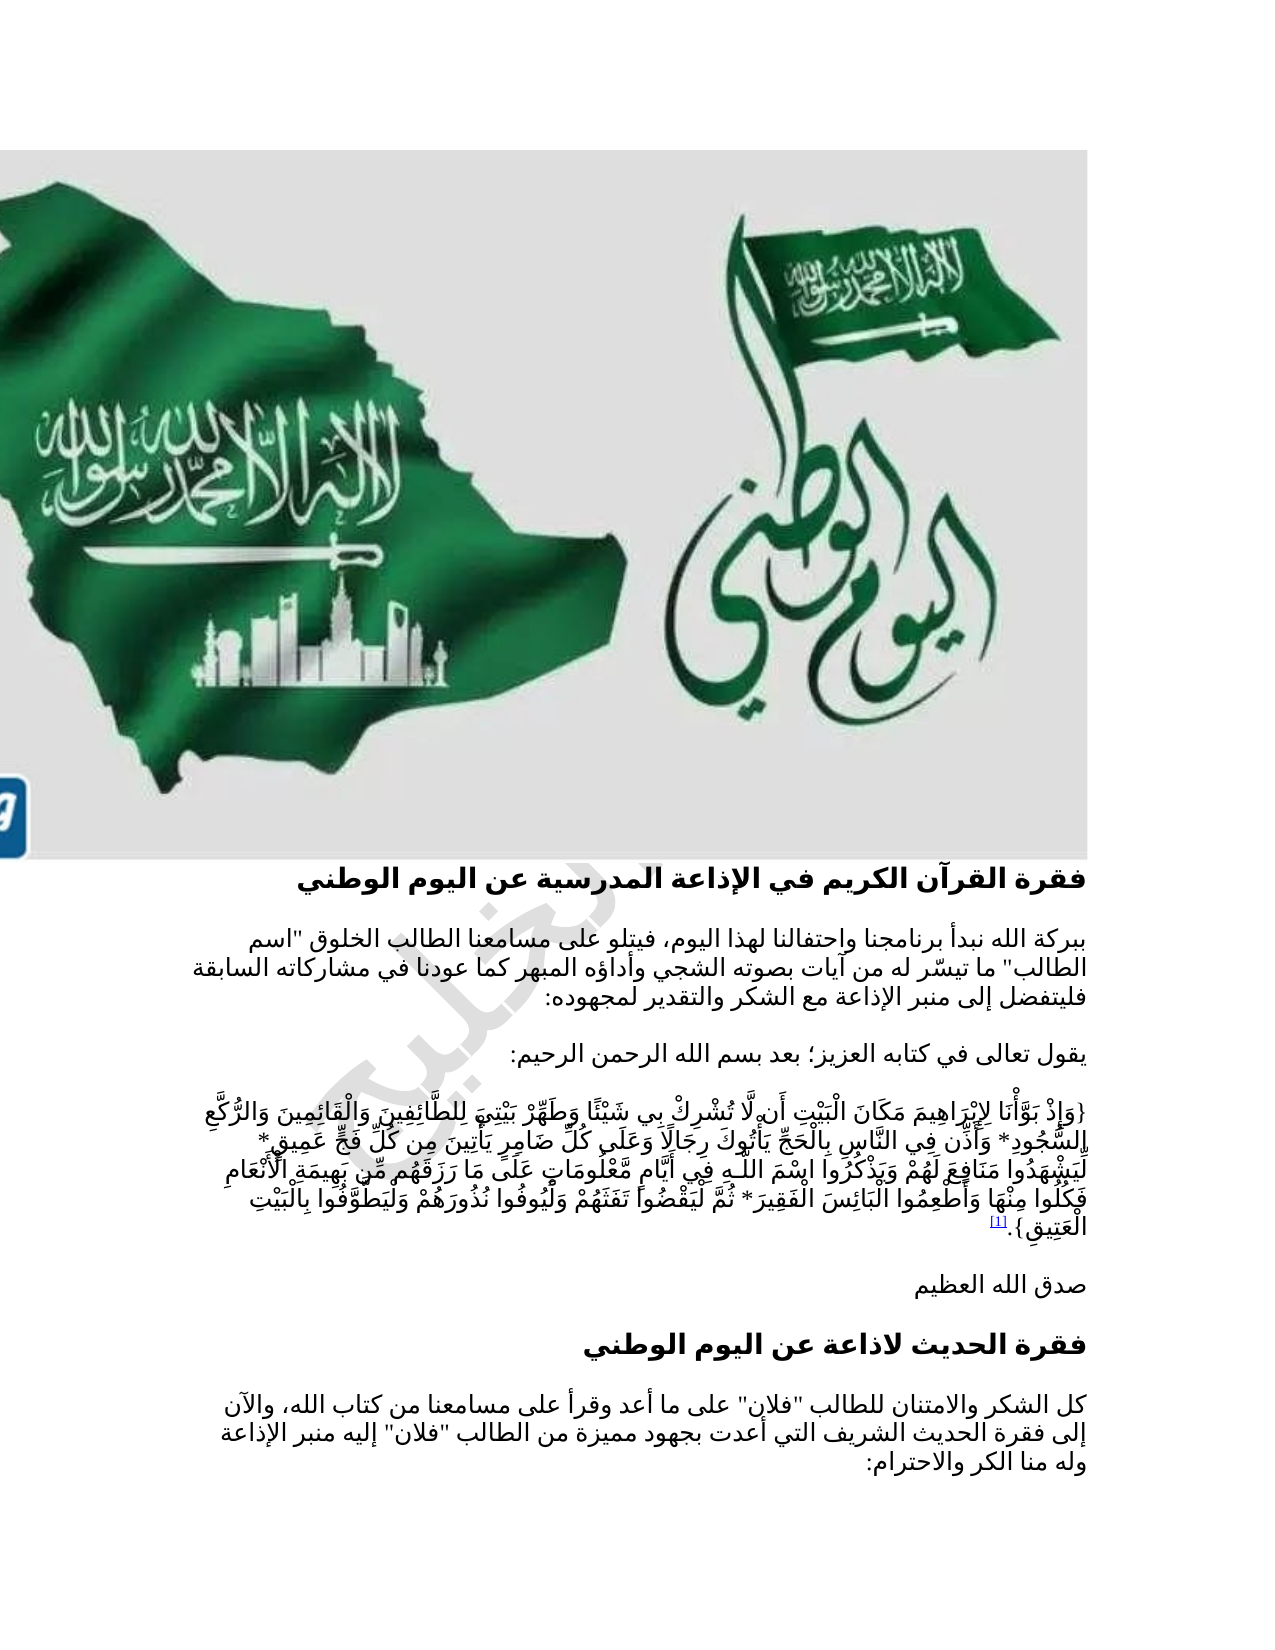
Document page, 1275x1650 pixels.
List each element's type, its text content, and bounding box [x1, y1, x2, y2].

text ببركة الله نبدأ برنامجنا واحتفالنا لهذا اليوم، فيتلو على مسامعنا الطالب الخلوق "اسم الطالب" ما تيسّر له من آيات بصوته الشجي وأداؤه المبهر كما عودنا في مشاركاته السابقة فليتفضل إلى منبر الإذاعة مع الشكر والتقدير لمجهوده: [187, 924, 1087, 1010]
text {وَإِذْ بَوَّأْنَا لِإِبْرَاهِيمَ مَكَانَ الْبَيْتِ أَن لَّا تُشْرِكْ بِي شَيْئًا وَطَهِّرْ بَيْتِيَ لِلطَّائِفِينَ وَالْقَائِمِينَ وَالرُّكَّعِ السُّجُودِ* وَأَذِّن فِي النَّاسِ بِالْحَجِّ يَأْتُوكَ رِجَالًا وَعَلَى كُلِّ ضَامِرٍ يَأْتِينَ مِن كُلِّ فَجٍّ عَمِيقٍ* لِّيَشْهَدُوا مَنَافِعَ لَهُمْ وَيَذْكُرُوا اسْمَ اللَّـهِ فِي أَيَّامٍ مَّعْلُومَاتٍ عَلَى مَا رَزَقَهُم مِّن بَهِيمَةِ الْأَنْعَامِ فَكُلُوا مِنْهَا وَأَطْعِمُوا الْبَائِسَ الْفَقِيرَ* ثُمَّ لْيَقْضُوا تَفَثَهُمْ وَلْيُوفُوا نُذُورَهُمْ وَلْيَطَّوَّفُوا بِالْبَيْتِ الْعَتِيقِ}.[1] [187, 1097, 1087, 1241]
text فقرة الحديث لاذاعة عن اليوم الوطني [187, 1328, 1087, 1361]
text كل الشكر والامتنان للطالب "فلان" على ما أعد وقرأ على مسامعنا من كتاب الله، والآن إلى فقرة الحديث الشريف التي أعدت بجهود مميزة من الطالب "فلان" إليه منبر الإذاعة وله منا الكر والاحترام: [187, 1390, 1087, 1476]
text يقول تعالى في كتابه العزيز؛ بعد بسم الله الرحمن الرحيم: [187, 1039, 1087, 1068]
text فقرة القرآن الكريم في الإذاعة المدرسية عن اليوم الوطني [187, 863, 1087, 895]
picture [0, 150, 1088, 863]
text صدق الله العظيم [187, 1270, 1087, 1299]
